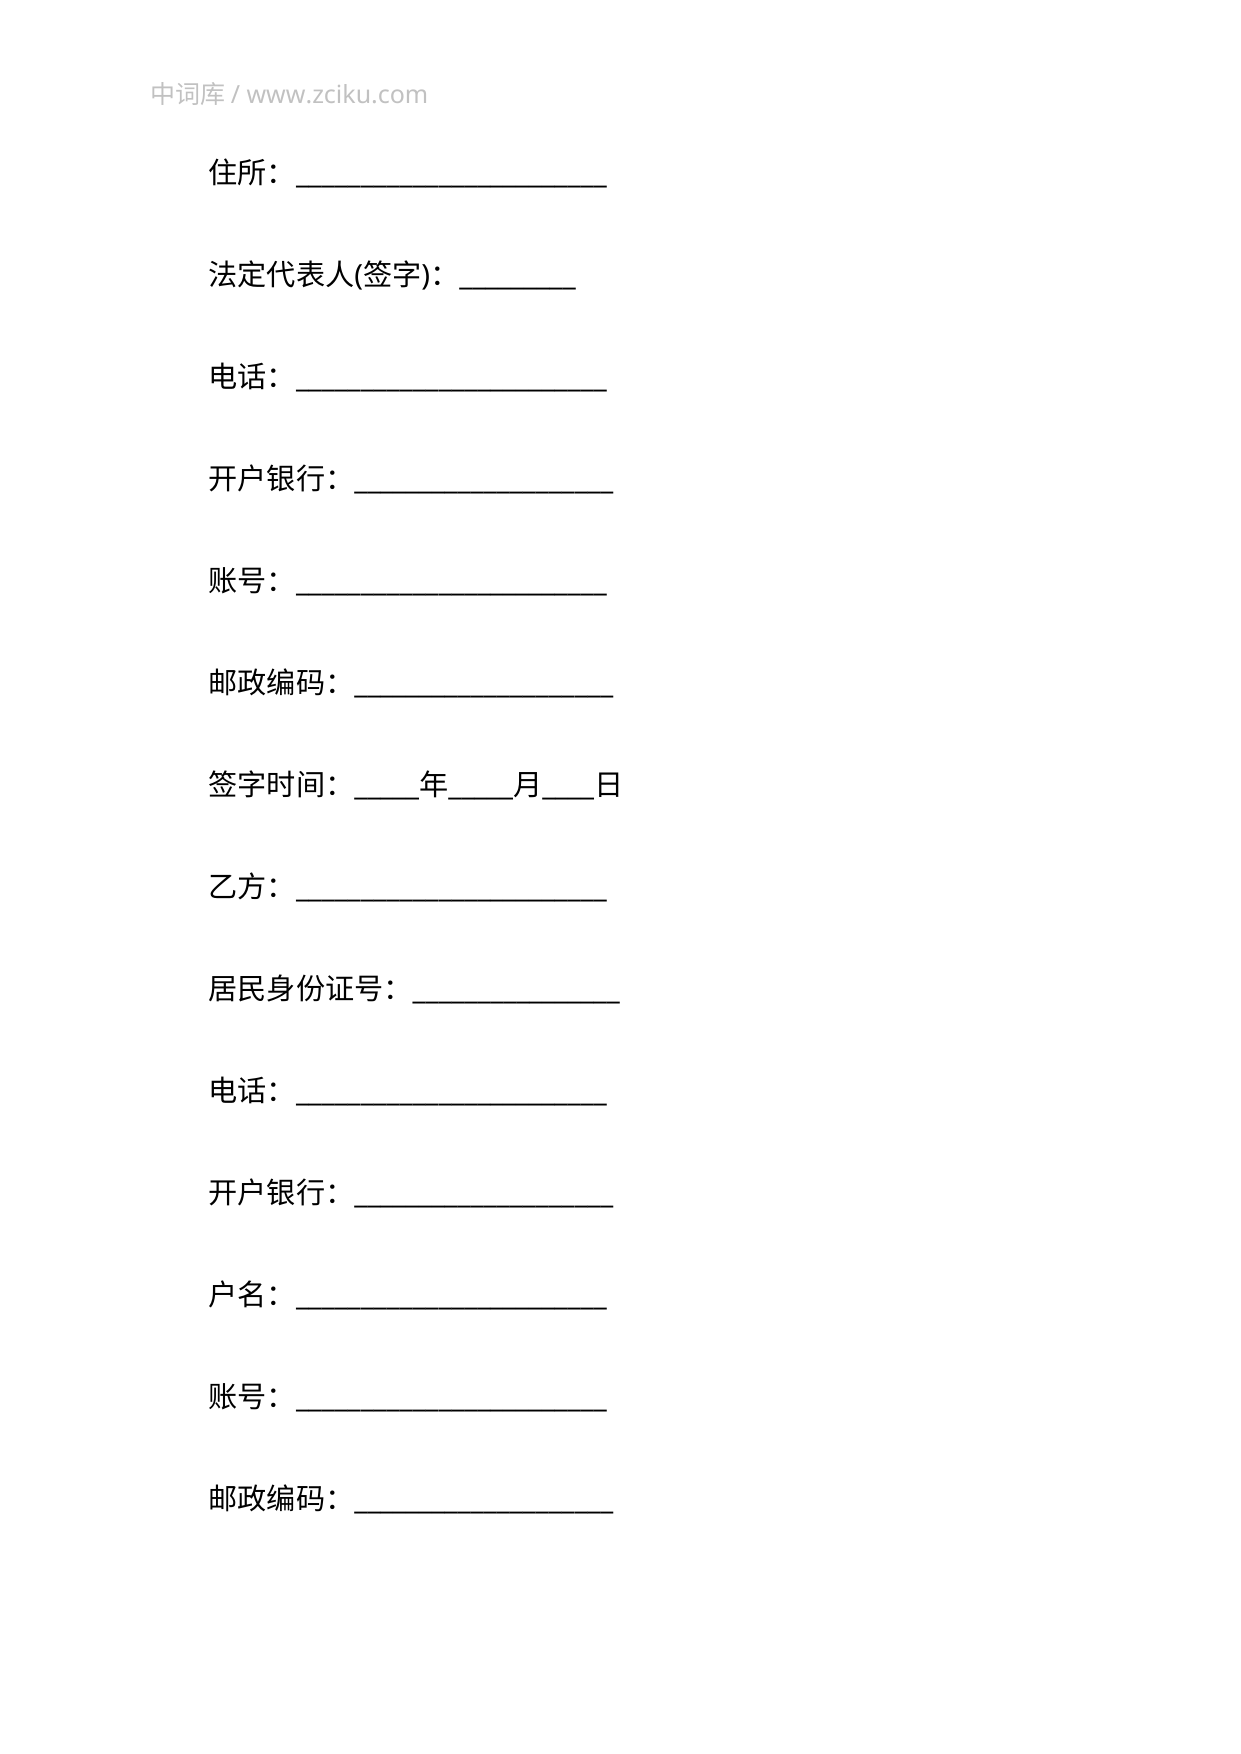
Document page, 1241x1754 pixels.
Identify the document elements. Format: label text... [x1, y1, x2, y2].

text 户名：________________________ [150, 1272, 1090, 1314]
text 开户银行：____________________ [150, 1170, 1090, 1212]
text 邮政编码：____________________ [150, 1476, 1090, 1518]
text 邮政编码：____________________ [150, 660, 1090, 702]
text 居民身份证号：________________ [150, 966, 1090, 1008]
text 法定代表人(签字)：_________ [150, 252, 1090, 294]
text 账号：________________________ [150, 558, 1090, 600]
text 乙方：________________________ [150, 864, 1090, 906]
text 住所：________________________ [150, 150, 1090, 192]
text 电话：________________________ [150, 1068, 1090, 1110]
text 电话：________________________ [150, 354, 1090, 396]
text 签字时间：_____年_____月____日 [150, 762, 1090, 804]
text 开户银行：____________________ [150, 456, 1090, 498]
text 账号：________________________ [150, 1374, 1090, 1416]
